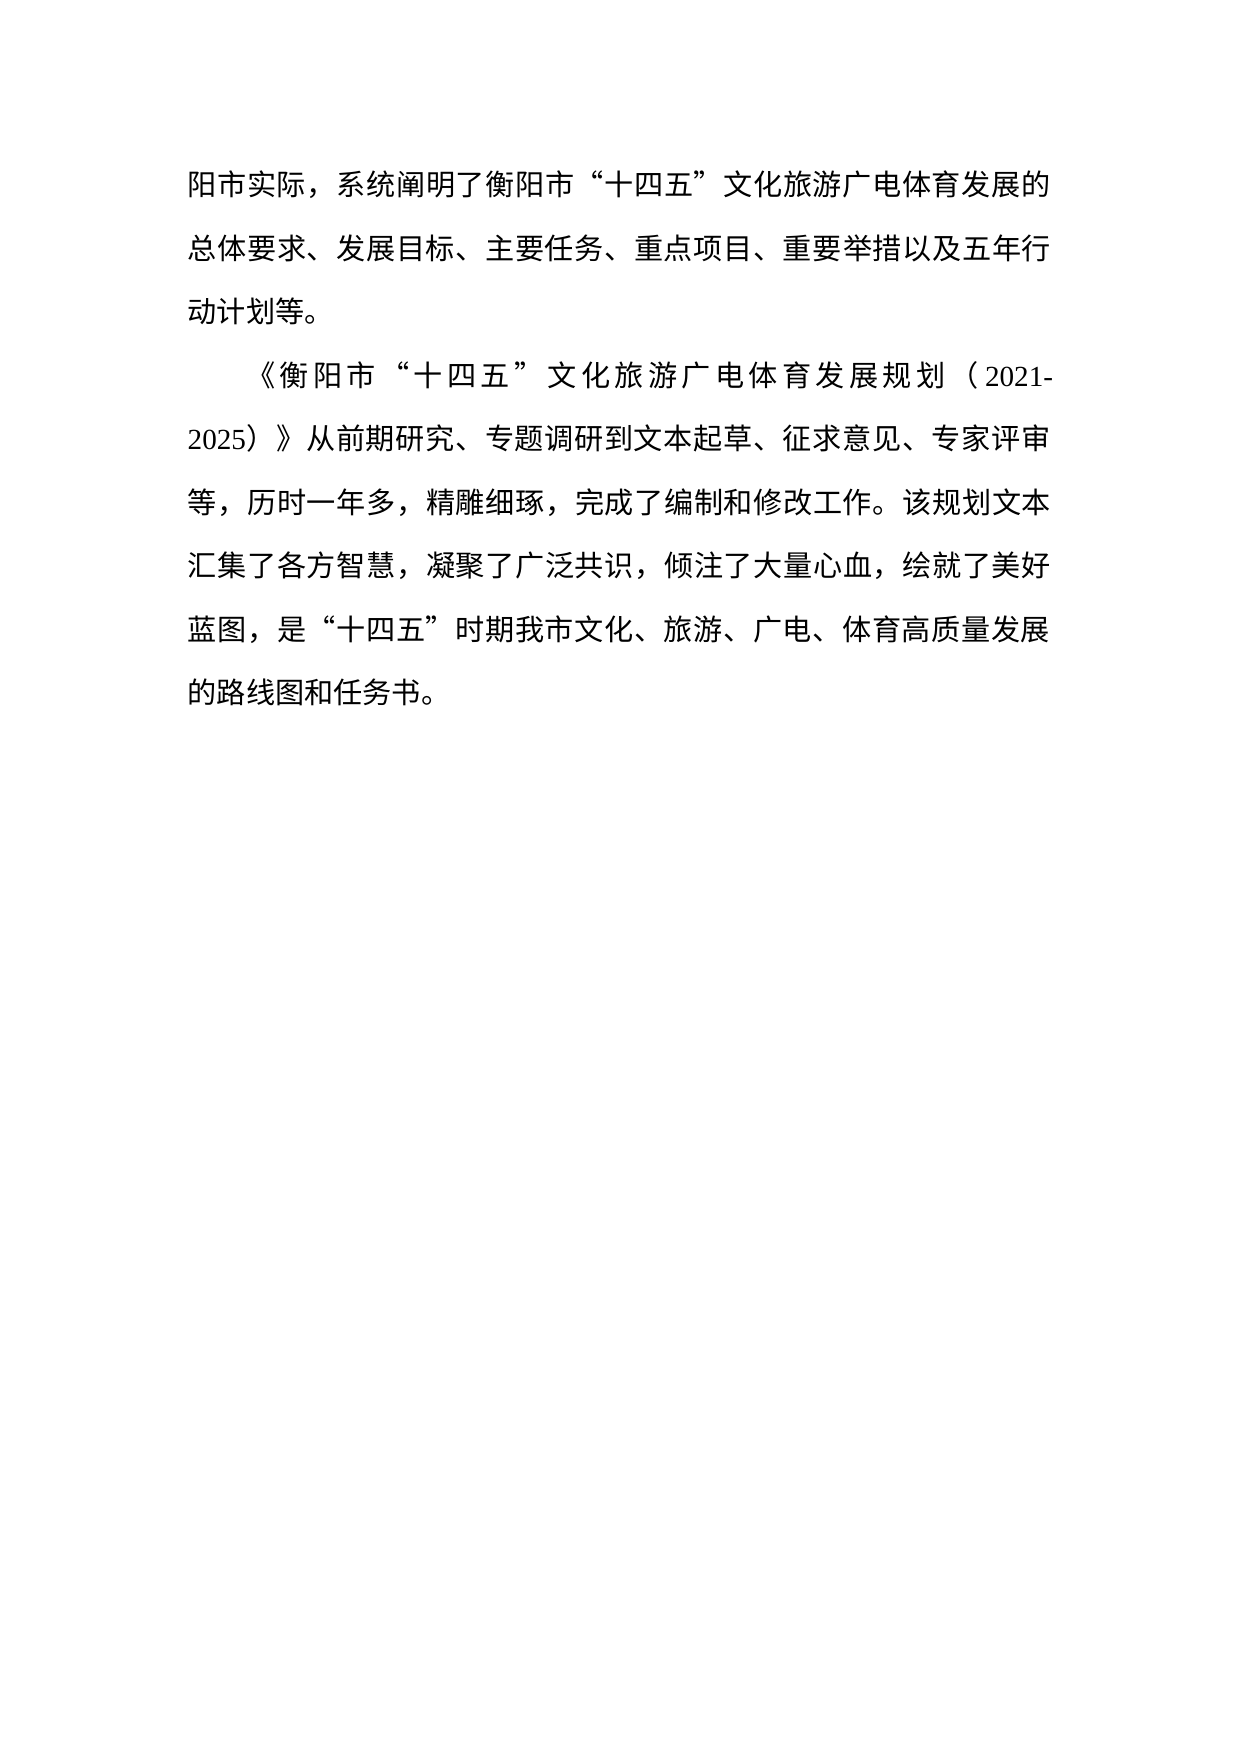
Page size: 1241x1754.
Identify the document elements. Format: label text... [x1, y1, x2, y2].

text 《衡阳市“十四五”文化旅游广电体育发展规划（2021-2025）》从前期研究、专题调研到文本起草、征求意见、专家评审等，历时一年多，精雕细琢，完成了编制和修改工作。该规划文本汇集了各方智慧，凝聚了广泛共识，倾注了大量心血，绘就了美好蓝图，是“十四五”时期我市文化、旅游、广电、体育高质量发展的路线图和任务书。 [187, 352, 1053, 712]
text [187, 162, 1053, 331]
